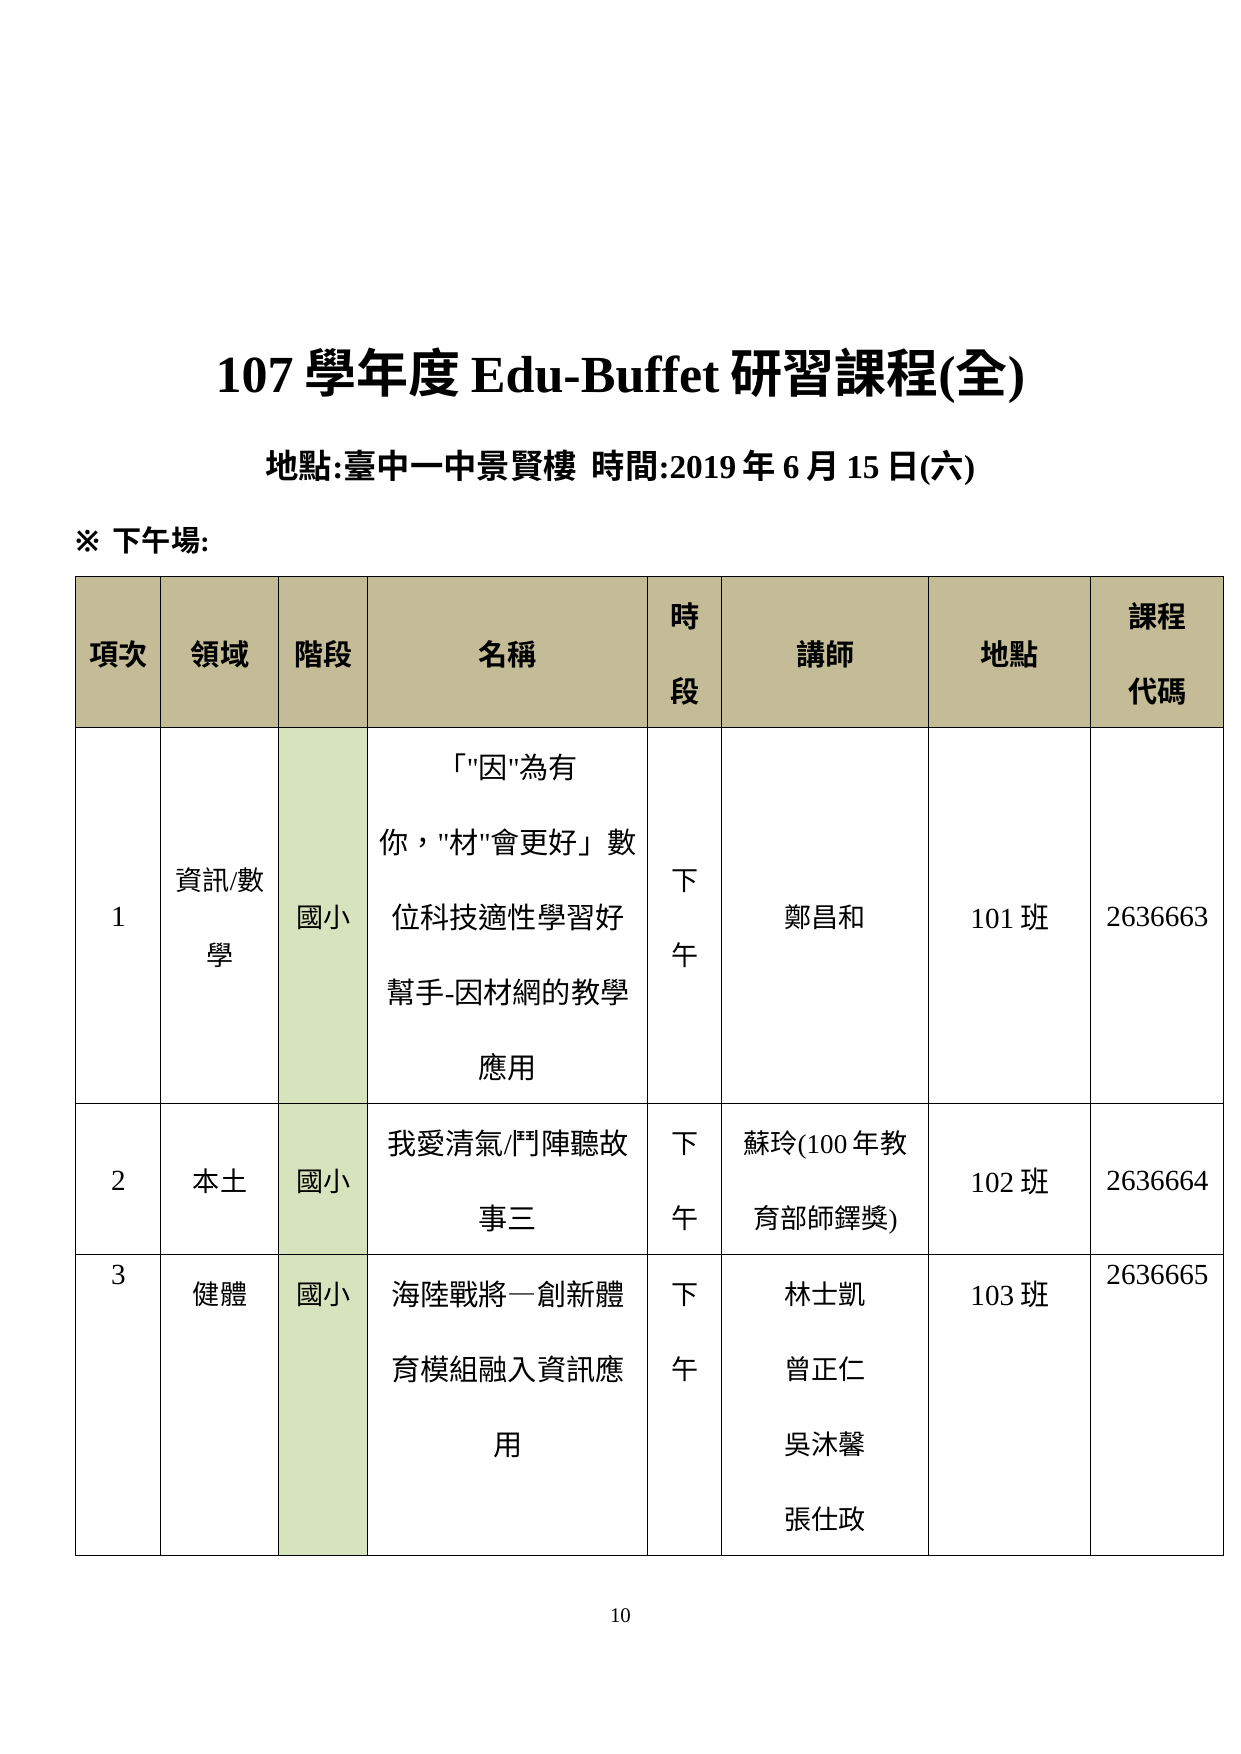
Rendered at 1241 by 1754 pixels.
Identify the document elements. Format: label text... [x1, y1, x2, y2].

table_header 階段 [279, 577, 367, 727]
table_cell 蘇玲(100年教育部師鐸獎) [722, 1104, 928, 1254]
table_cell 健體 [161, 1255, 278, 1555]
table_cell 1 [76, 728, 160, 1103]
table_cell 國小 [279, 1255, 367, 1555]
table_cell 101班 [929, 728, 1090, 1103]
table_cell 3 [76, 1255, 160, 1555]
table_cell 國小 [279, 1104, 367, 1254]
table_cell 下午 [648, 1255, 721, 1555]
table_cell 「"因"為有你，"材"會更好」數位科技適性學習好幫手-因材網的教學應用 [368, 728, 647, 1103]
table_cell 鄭昌和 [722, 728, 928, 1103]
table_cell 103班 [929, 1255, 1090, 1555]
table_header 領域 [161, 577, 278, 727]
table_cell 我愛清氣/鬥陣聽故事三 [368, 1104, 647, 1254]
table_cell 2636663 [1091, 728, 1223, 1103]
table_cell 本土 [161, 1104, 278, 1254]
table_header 名稱 [368, 577, 647, 727]
table_cell 2 [76, 1104, 160, 1254]
table_cell 2636664 [1091, 1104, 1223, 1254]
table_header 地點 [929, 577, 1090, 727]
table_cell 下午 [648, 728, 721, 1103]
table_header 講師 [722, 577, 928, 727]
table_cell 資訊/數學 [161, 728, 278, 1103]
table_cell 林士凱 曾正仁 吳沐馨 張仕政 周昆佑 [722, 1255, 928, 1555]
table_cell 國小 [279, 728, 367, 1103]
table_header 項次 [76, 577, 160, 727]
list 下午場: [75, 501, 1165, 576]
table_cell 下午 [648, 1104, 721, 1254]
text 107學年度Edu-Buffet研習課程(全) [75, 314, 1165, 426]
table_header 時段 [648, 577, 721, 727]
table_cell 102班 [929, 1104, 1090, 1254]
table_cell 海陸戰將—創新體育模組融入資訊應用 [368, 1255, 647, 1555]
table_header 課程 代碼 [1091, 577, 1223, 727]
table_cell 2636665 [1091, 1255, 1223, 1555]
text 地點:臺中一中景賢樓 時間:2019年6月15日(六) [75, 426, 1165, 501]
